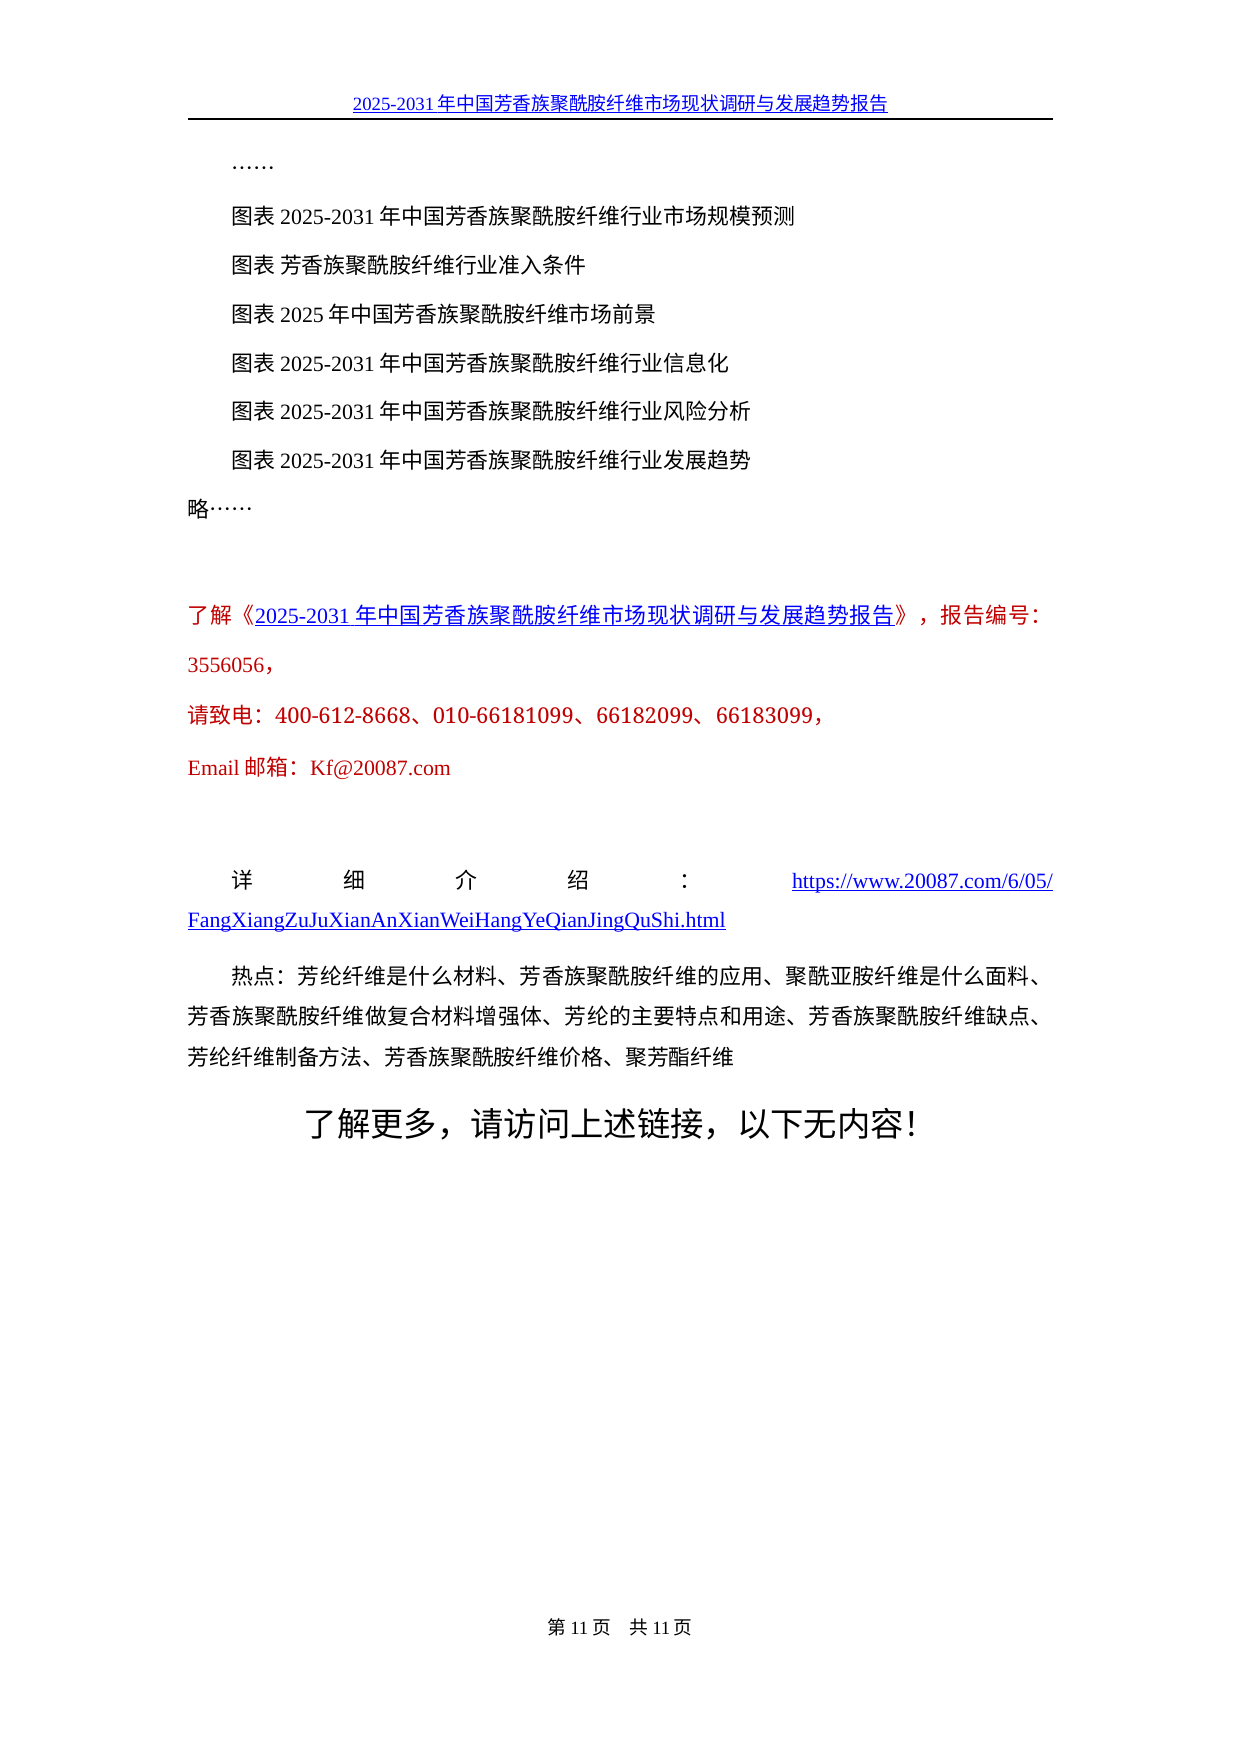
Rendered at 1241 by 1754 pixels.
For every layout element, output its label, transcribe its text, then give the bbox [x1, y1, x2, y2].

text Email邮箱：Kf@20087.com [187, 750, 1053, 782]
text 请致电：400-612-8668、010-66181099、66182099、66183099， [187, 698, 1053, 731]
text 热点：芳纶纤维是什么材料、芳香族聚酰胺纤维的应用、聚酰亚胺纤维是什么面料、芳香族聚酰胺纤维做复合材料增强体、芳纶的主要特点和用途、芳香族聚酰胺纤维缺点、芳纶纤维制备方法、芳香族聚酰胺纤维价格、聚芳酯纤维 [187, 958, 1053, 1072]
text 了解《2025-2031年中国芳香族聚酰胺纤维市场现状调研与发展趋势报告》，报告编号：3556056， [187, 598, 1053, 679]
title 了解更多，请访问上述链接，以下无内容！ [187, 1089, 1053, 1154]
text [187, 150, 1053, 524]
text 详细介绍：https://www.20087.com/6/05/FangXiangZuJuXianAnXianWeiHangYeQianJingQuShi.html [187, 863, 1053, 936]
